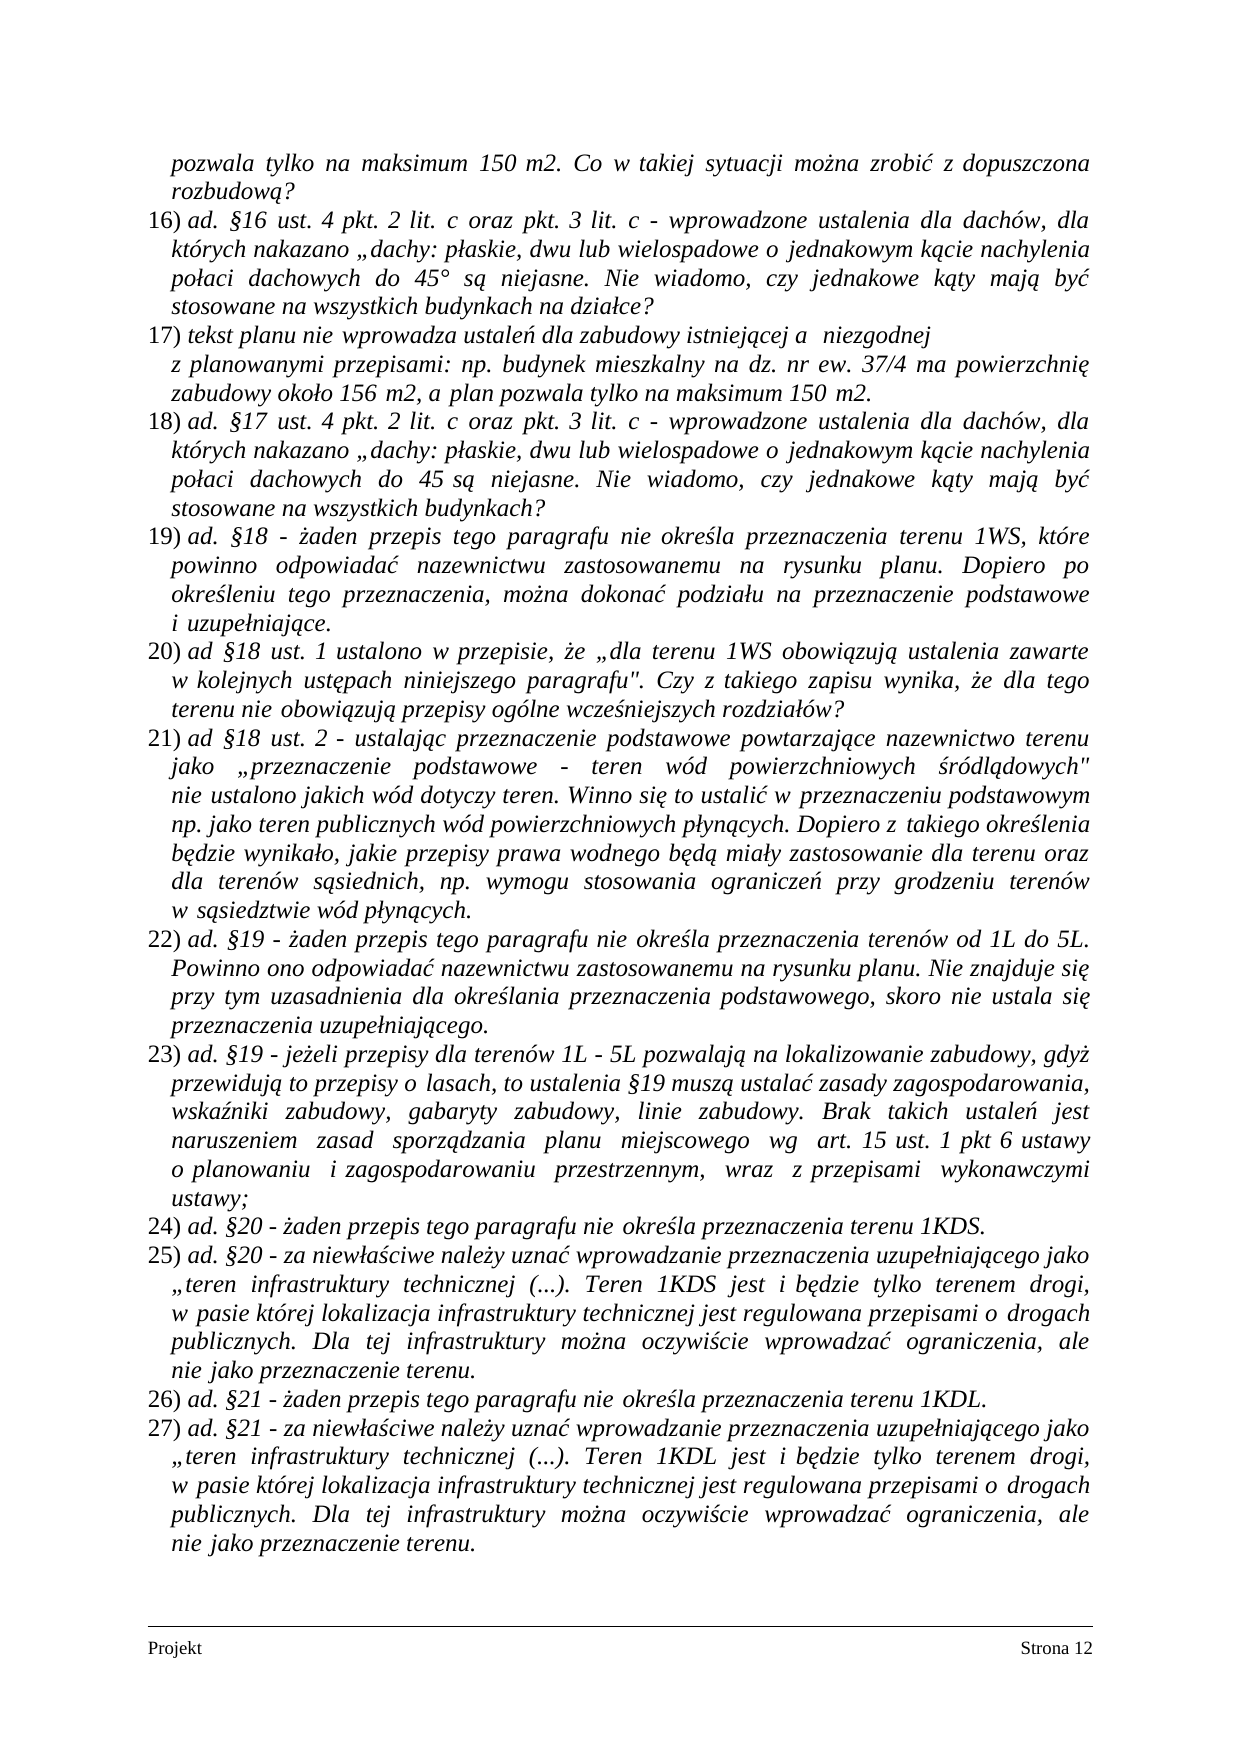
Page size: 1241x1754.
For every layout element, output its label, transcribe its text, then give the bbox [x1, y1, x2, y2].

text 18) ad. §17 ust. 4 pkt. 2 lit. c oraz pkt. 3 lit. c - wprowadzone ustalenia dla dachów, dla których nakazano „dachy: płaskie, dwu lub wielospadowe o jednakowym kącie nachylenia połaci dachowych do 45 są niejasne. Nie wiadomo, czy jednakowe kąty mają być stosowane na wszystkich budynkach? [148, 406, 1093, 521]
text 19) ad. §18 - żaden przepis tego paragrafu nie określa przeznaczenia terenu 1WS, które powinno odpowiadać nazewnictwu zastosowanemu na rysunku planu. Dopiero po określeniu tego przeznaczenia, można dokonać podziału na przeznaczenie podstawowe i uzupełniające. [148, 521, 1093, 636]
text 16) ad. §16 ust. 4 pkt. 2 lit. c oraz pkt. 3 lit. c - wprowadzone ustalenia dla dachów, dla których nakazano „dachy: płaskie, dwu lub wielospadowe o jednakowym kącie nachylenia połaci dachowych do 45° są niejasne. Nie wiadomo, czy jednakowe kąty mają być stosowane na wszystkich budynkach na działce? [148, 205, 1093, 320]
text 20) ad §18 ust. 1 ustalono w przepisie, że „dla terenu 1WS obowiązują ustalenia zawarte w kolejnych ustępach niniejszego paragrafu". Czy z takiego zapisu wynika, że dla tego terenu nie obowiązują przepisy ogólne wcześniejszych rozdziałów? [148, 636, 1093, 723]
text 27) ad. §21 - za niewłaściwe należy uznać wprowadzanie przeznaczenia uzupełniającego jako „teren infrastruktury technicznej (...). Teren 1KDL jest i będzie tylko terenem drogi, w pasie której lokalizacja infrastruktury technicznej jest regulowana przepisami o drogach publicznych. Dla tej infrastruktury można oczywiście wprowadzać ograniczenia, ale nie jako przeznaczenie terenu. [148, 1413, 1093, 1556]
text 26) ad. §21 - żaden przepis tego paragrafu nie określa przeznaczenia terenu 1KDL. [148, 1384, 1093, 1413]
text 17) tekst planu nie wprowadza ustaleń dla zabudowy istniejącej a niezgodnej z planowanymi przepisami: np. budynek mieszkalny na dz. nr ew. 37/4 ma powierzchnię zabudowy około 156 m2, a plan pozwala tylko na maksimum 150 m2. [148, 320, 1093, 406]
text 25) ad. §20 - za niewłaściwe należy uznać wprowadzanie przeznaczenia uzupełniającego jako „teren infrastruktury technicznej (...). Teren 1KDS jest i będzie tylko terenem drogi, w pasie której lokalizacja infrastruktury technicznej jest regulowana przepisami o drogach publicznych. Dla tej infrastruktury można oczywiście wprowadzać ograniczenia, ale nie jako przeznaczenie terenu. [148, 1240, 1093, 1384]
text 21) ad §18 ust. 2 - ustalając przeznaczenie podstawowe powtarzające nazewnictwo terenu jako „przeznaczenie podstawowe - teren wód powierzchniowych śródlądowych" nie ustalono jakich wód dotyczy teren. Winno się to ustalić w przeznaczeniu podstawowym np. jako teren publicznych wód powierzchniowych płynących. Dopiero z takiego określenia będzie wynikało, jakie przepisy prawa wodnego będą miały zastosowanie dla terenu oraz dla terenów sąsiednich, np. wymogu stosowania ograniczeń przy grodzeniu terenów w sąsiedztwie wód płynących. [148, 723, 1093, 924]
text 23) ad. §19 - jeżeli przepisy dla terenów 1L - 5L pozwalają na lokalizowanie zabudowy, gdyż przewidują to przepisy o lasach, to ustalenia §19 muszą ustalać zasady zagospodarowania, wskaźniki zabudowy, gabaryty zabudowy, linie zabudowy. Brak takich ustaleń jest naruszeniem zasad sporządzania planu miejscowego wg art. 15 ust. 1 pkt 6 ustawy o planowaniu i zagospodarowaniu przestrzennym, wraz z przepisami wykonawczymi ustawy; [148, 1039, 1093, 1211]
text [148, 148, 1093, 205]
text 22) ad. §19 - żaden przepis tego paragrafu nie określa przeznaczenia terenów od 1L do 5L. Powinno ono odpowiadać nazewnictwu zastosowanemu na rysunku planu. Nie znajduje się przy tym uzasadnienia dla określania przeznaczenia podstawowego, skoro nie ustala się przeznaczenia uzupełniającego. [148, 924, 1093, 1039]
text 24) ad. §20 - żaden przepis tego paragrafu nie określa przeznaczenia terenu 1KDS. [148, 1211, 1093, 1240]
